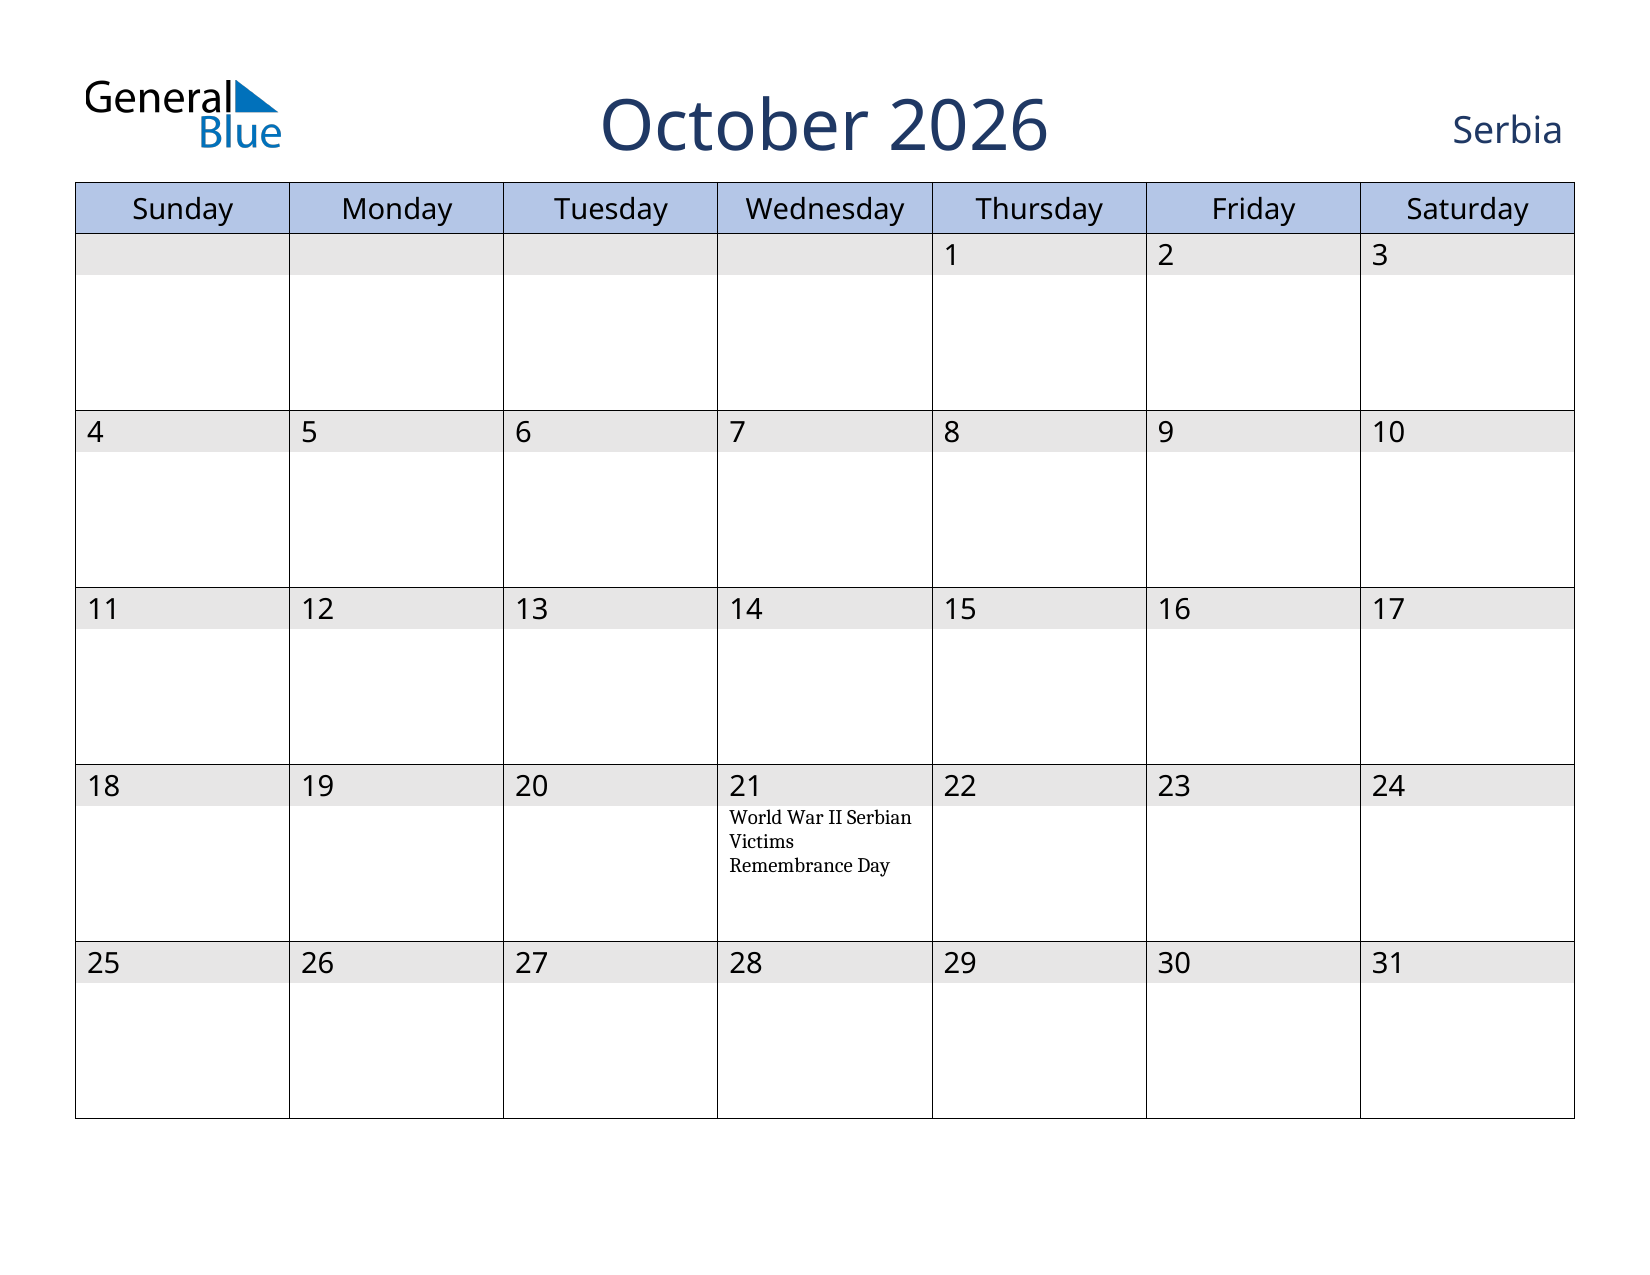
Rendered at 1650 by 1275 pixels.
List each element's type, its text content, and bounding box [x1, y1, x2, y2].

table_cell 30 [1147, 942, 1360, 983]
table_cell 26 [290, 942, 503, 983]
table_cell [504, 983, 717, 1118]
table_cell World War II Serbian Victims Remembrance Day [718, 806, 932, 941]
table_cell [76, 234, 289, 275]
table_cell [76, 983, 289, 1118]
table_cell [718, 275, 932, 410]
table_cell 10 [1361, 411, 1574, 452]
table_cell 1 [933, 234, 1146, 275]
table_cell [718, 234, 932, 275]
picture [86, 80, 281, 148]
table_cell [718, 983, 932, 1118]
table_cell 31 [1361, 942, 1574, 983]
table_cell [76, 275, 289, 410]
table_cell [504, 275, 717, 410]
table_cell 11 [76, 588, 289, 629]
table_cell [1361, 452, 1574, 587]
table_cell [718, 629, 932, 764]
table_cell [933, 452, 1146, 587]
table_cell [1361, 275, 1574, 410]
table_cell 3 [1361, 234, 1574, 275]
table_cell Friday [1147, 183, 1360, 233]
table_cell [1147, 806, 1360, 941]
table_cell Thursday [933, 183, 1146, 233]
table_cell [504, 806, 717, 941]
table_cell Tuesday [504, 183, 717, 233]
table_cell 4 [76, 411, 289, 452]
table_cell [504, 629, 717, 764]
table_cell 12 [290, 588, 503, 629]
table_cell [290, 629, 503, 764]
table_cell 16 [1147, 588, 1360, 629]
table_header [76, 75, 503, 182]
table_cell [933, 275, 1146, 410]
table_cell 24 [1361, 765, 1574, 806]
table_cell 19 [290, 765, 503, 806]
table_cell 22 [933, 765, 1146, 806]
table_cell [76, 629, 289, 764]
table_cell 25 [76, 942, 289, 983]
table_cell 29 [933, 942, 1146, 983]
table_cell 20 [504, 765, 717, 806]
table_cell 2 [1147, 234, 1360, 275]
table_cell 27 [504, 942, 717, 983]
table_cell [933, 806, 1146, 941]
table_cell Monday [290, 183, 503, 233]
table_cell 9 [1147, 411, 1360, 452]
table_cell 18 [76, 765, 289, 806]
table_cell Sunday [76, 183, 289, 233]
table_cell [933, 983, 1146, 1118]
table_cell 14 [718, 588, 932, 629]
table_cell 21 [718, 765, 932, 806]
table_cell [933, 629, 1146, 764]
table_cell [290, 234, 503, 275]
table_cell [504, 234, 717, 275]
table_cell 17 [1361, 588, 1574, 629]
table_cell [290, 452, 503, 587]
table_cell [76, 806, 289, 941]
table_cell [1147, 275, 1360, 410]
table_cell [290, 806, 503, 941]
table_cell Saturday [1361, 183, 1574, 233]
table_cell [1147, 983, 1360, 1118]
table_cell 6 [504, 411, 717, 452]
table_cell [290, 275, 503, 410]
table_cell Wednesday [718, 183, 932, 233]
table_cell 13 [504, 588, 717, 629]
table_cell [1361, 983, 1574, 1118]
table_cell [1147, 629, 1360, 764]
table_cell 23 [1147, 765, 1360, 806]
table_cell 8 [933, 411, 1146, 452]
table_cell [718, 452, 932, 587]
table_cell 15 [933, 588, 1146, 629]
table_cell [1147, 452, 1360, 587]
table_header October 2026 [504, 75, 1146, 182]
table_cell [290, 983, 503, 1118]
table_header Serbia [1146, 75, 1574, 182]
table_cell 28 [718, 942, 932, 983]
table_cell [504, 452, 717, 587]
table_cell [1361, 806, 1574, 941]
table_cell 5 [290, 411, 503, 452]
table_cell [76, 452, 289, 587]
table_cell 7 [718, 411, 932, 452]
table_cell [1361, 629, 1574, 764]
